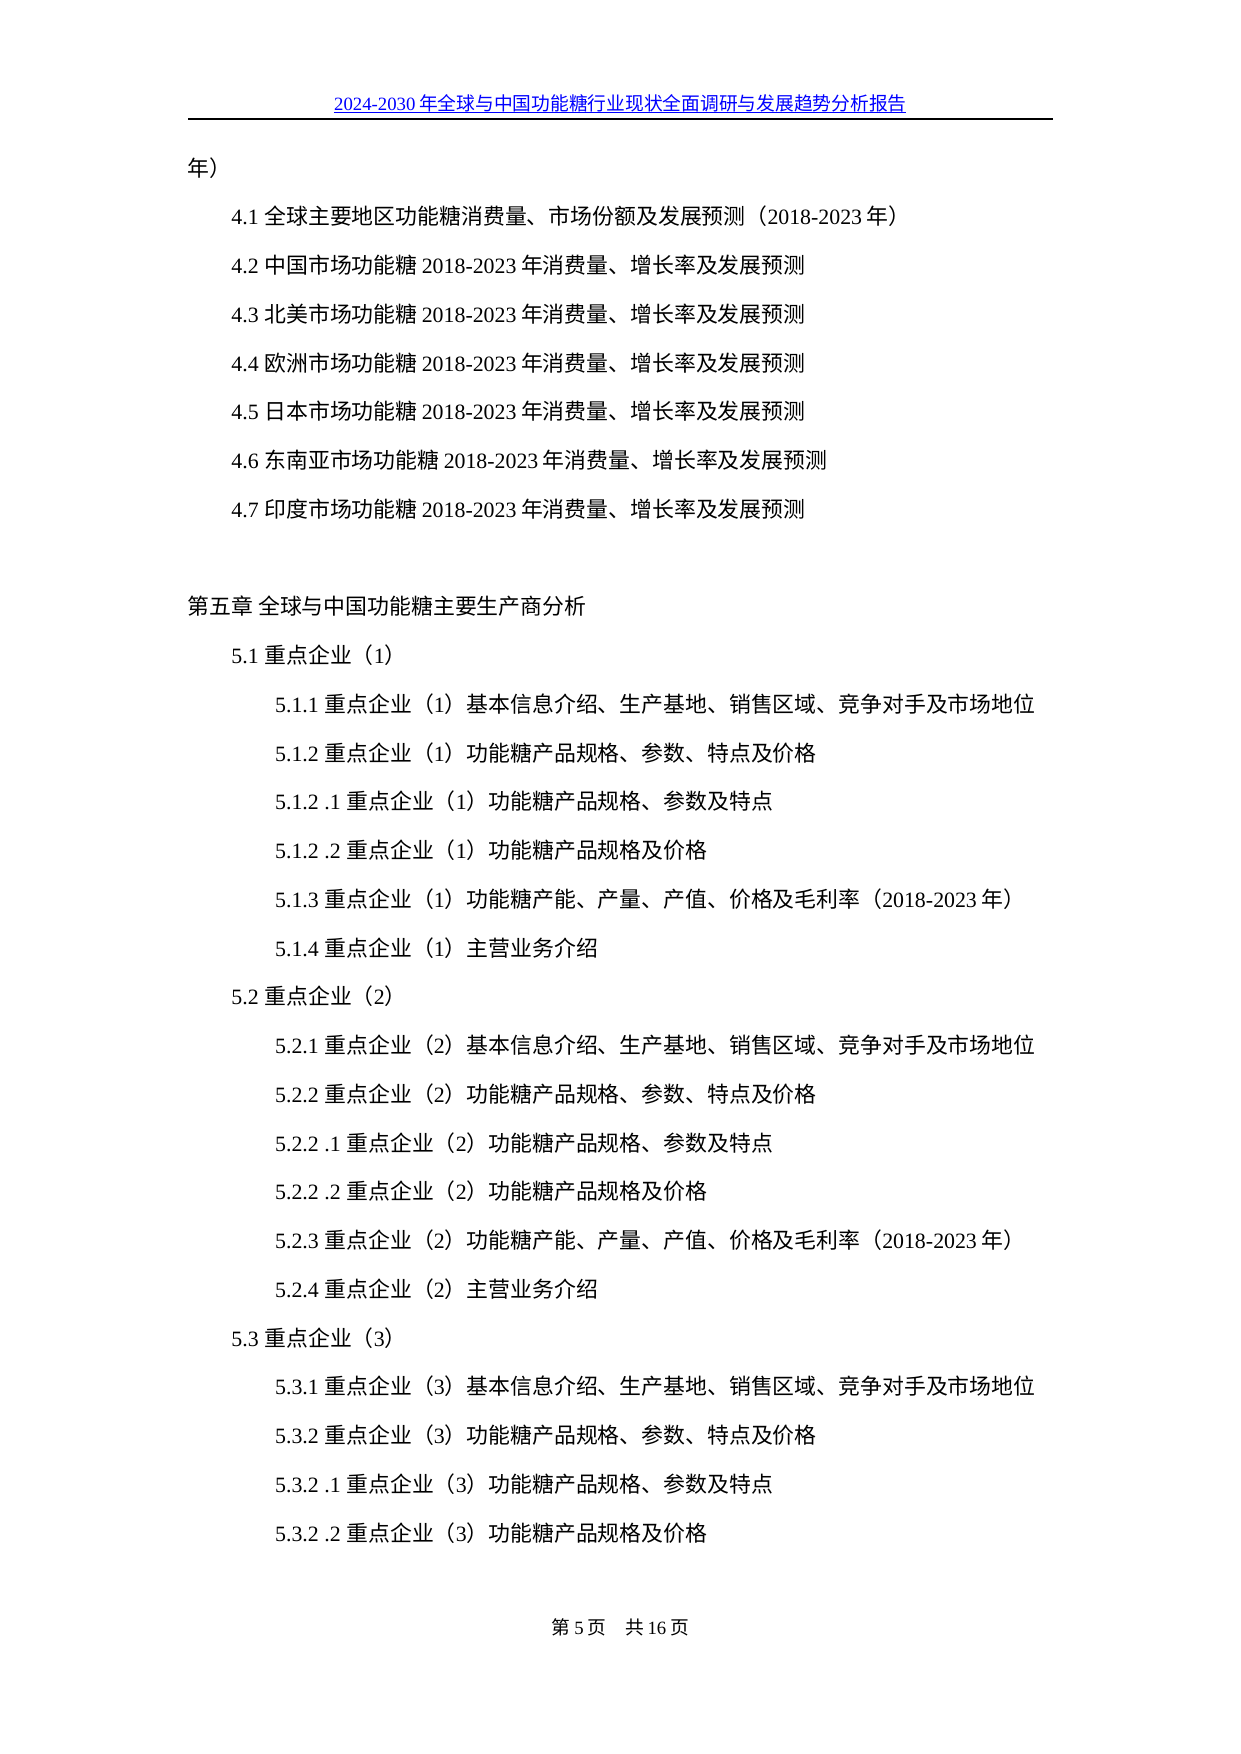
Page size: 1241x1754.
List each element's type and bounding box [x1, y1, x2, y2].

text [187, 150, 1053, 1548]
